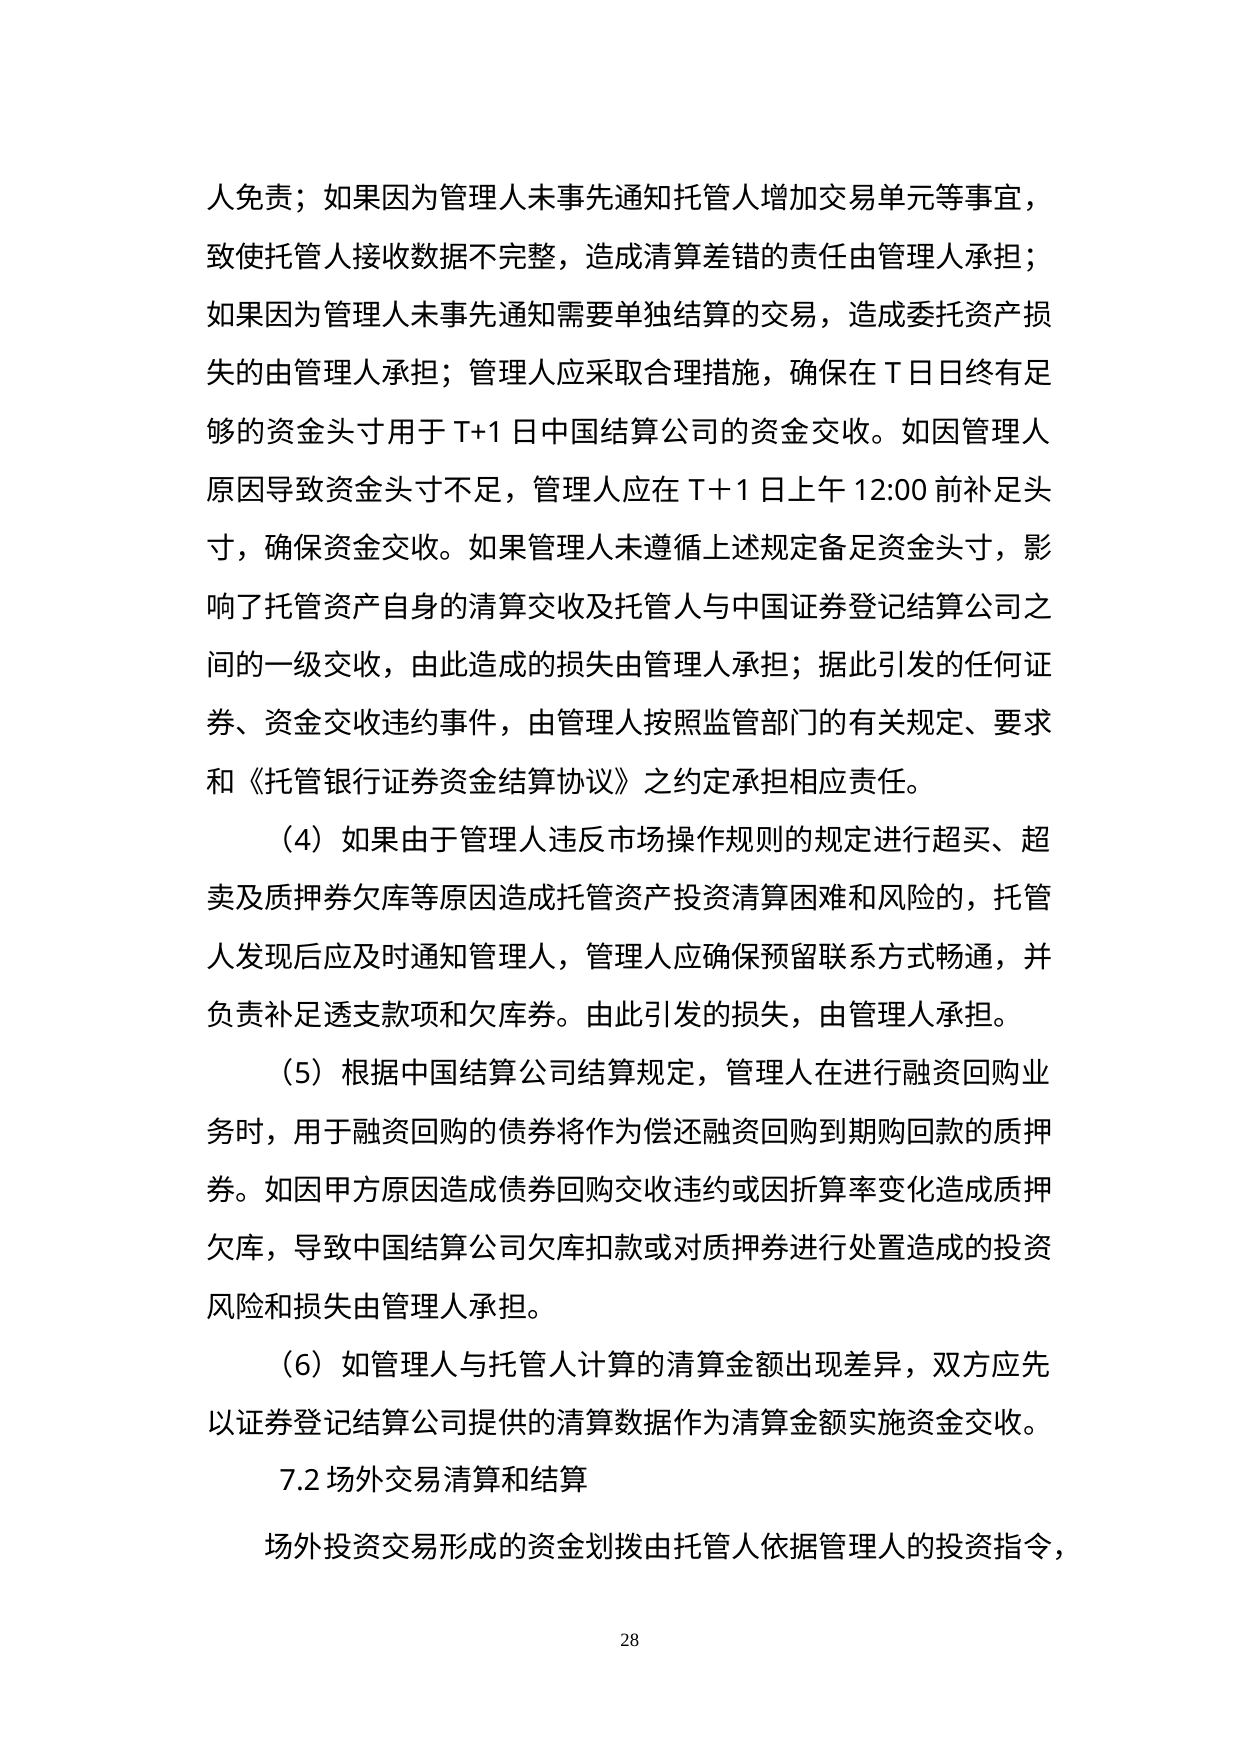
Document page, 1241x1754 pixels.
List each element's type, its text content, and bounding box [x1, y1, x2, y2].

text （5）根据中国结算公司结算规定，管理人在进行融资回购业务时，用于融资回购的债券将作为偿还融资回购到期购回款的质押券。如因甲方原因造成债券回购交收违约或因折算率变化造成质押欠库，导致中国结算公司欠库扣款或对质押券进行处置造成的投资风险和损失由管理人承担。 [206, 1037, 1053, 1329]
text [206, 1510, 1053, 1569]
text 7.2场外交易清算和结算 [206, 1445, 1053, 1510]
text （4）如果由于管理人违反市场操作规则的规定进行超买、超卖及质押券欠库等原因造成托管资产投资清算困难和风险的，托管人发现后应及时通知管理人，管理人应确保预留联系方式畅通，并负责补足透支款项和欠库券。由此引发的损失，由管理人承担。 [206, 804, 1053, 1037]
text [206, 162, 1053, 804]
text （6）如管理人与托管人计算的清算金额出现差异，双方应先以证券登记结算公司提供的清算数据作为清算金额实施资金交收。 [206, 1329, 1053, 1445]
